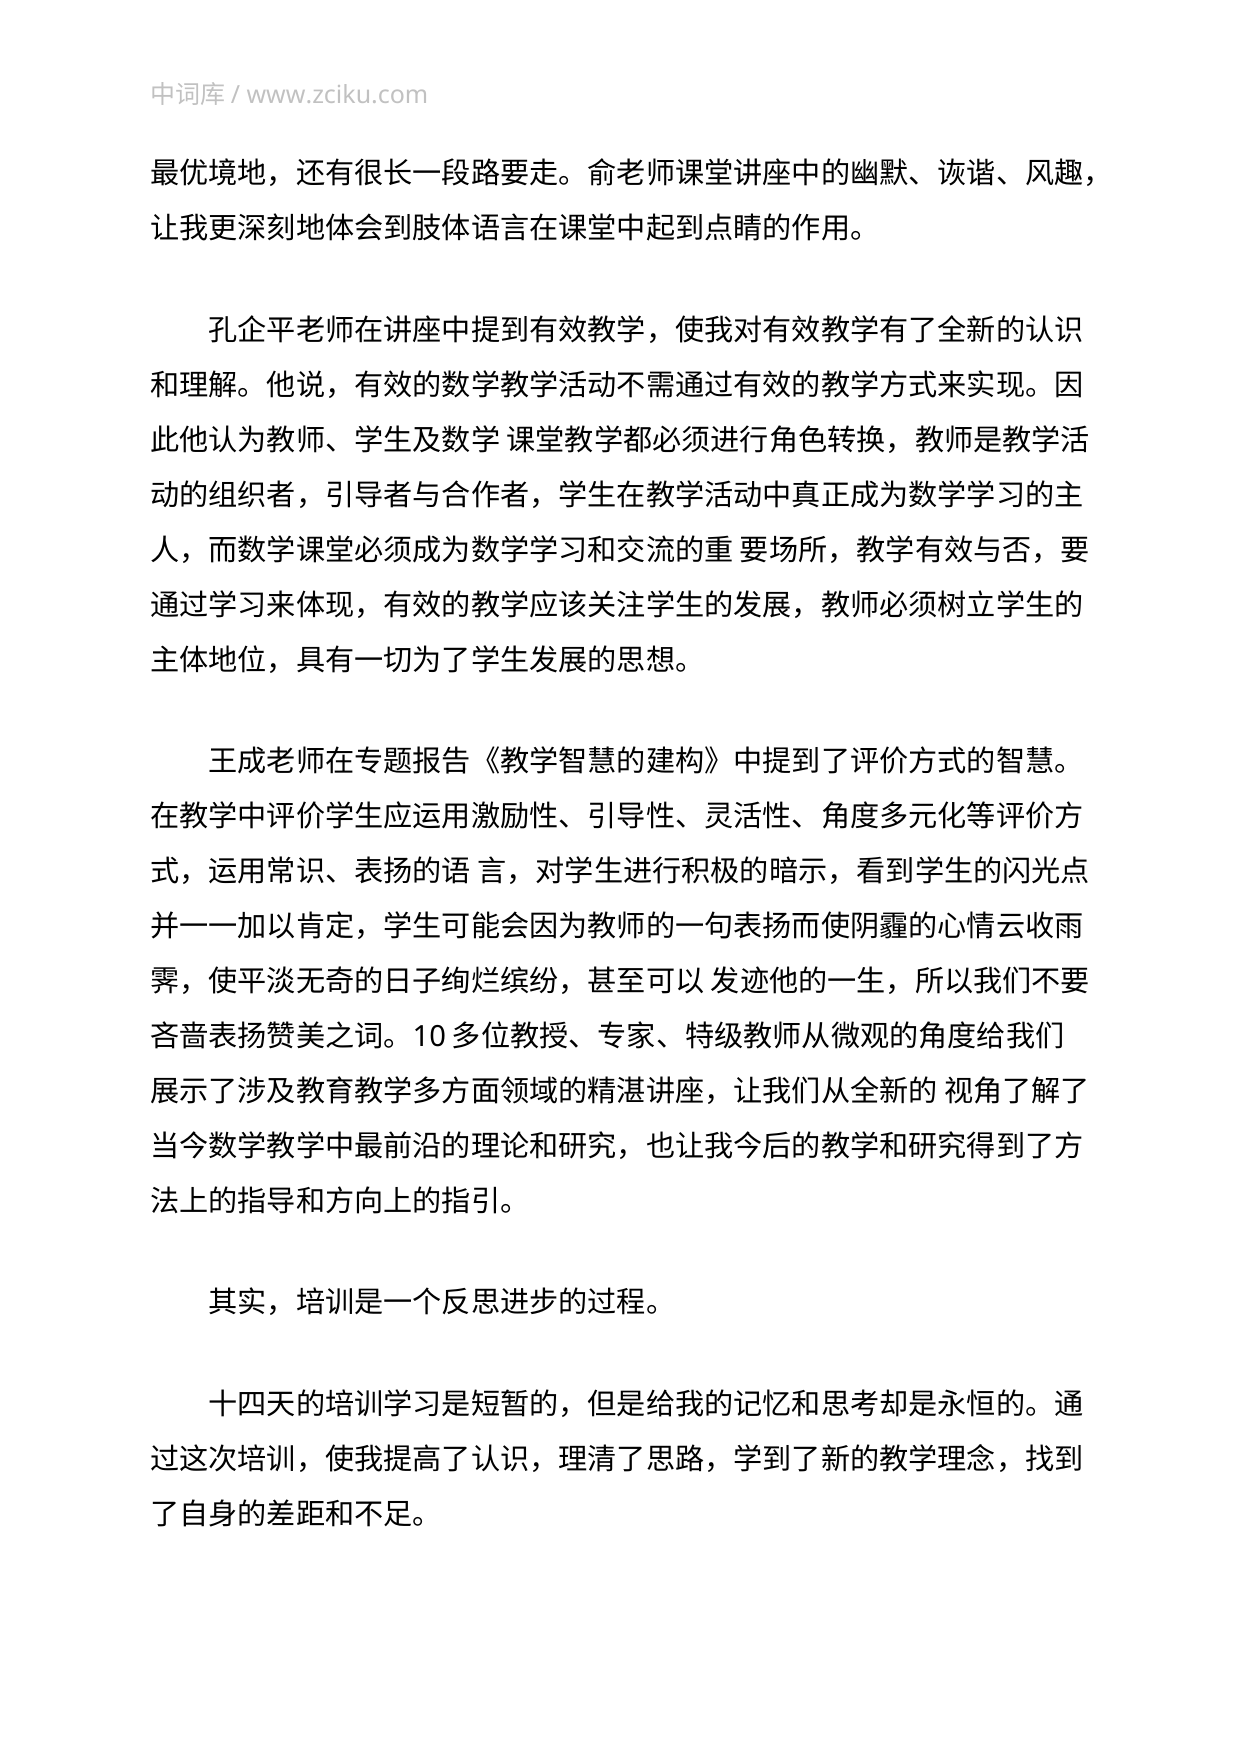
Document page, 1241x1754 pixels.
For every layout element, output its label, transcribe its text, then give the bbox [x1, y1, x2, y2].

text 王成老师在专题报告《教学智慧的建构》中提到了评价方式的智慧。在教学中评价学生应运用激励性、引导性、灵活性、角度多元化等评价方式，运用常识、表扬的语 言，对学生进行积极的暗示，看到学生的闪光点并一一加以肯定，学生可能会因为教师的一句表扬而使阴霾的心情云收雨霁，使平淡无奇的日子绚烂缤纷，甚至可以 发迹他的一生，所以我们不要吝啬表扬赞美之词。10多位教授、专家、特级教师从微观的角度给我们展示了涉及教育教学多方面领域的精湛讲座，让我们从全新的 视角了解了当今数学教学中最前沿的理论和研究，也让我今后的教学和研究得到了方法上的指导和方向上的指引。 [150, 738, 1090, 1219]
text 十四天的培训学习是短暂的，但是给我的记忆和思考却是永恒的。通过这次培训，使我提高了认识，理清了思路，学到了新的教学理念，找到了自身的差距和不足。 [150, 1381, 1090, 1533]
text 孔企平老师在讲座中提到有效教学，使我对有效教学有了全新的认识和理解。他说，有效的数学教学活动不需通过有效的教学方式来实现。因此他认为教师、学生及数学 课堂教学都必须进行角色转换，教师是教学活动的组织者，引导者与合作者，学生在教学活动中真正成为数学学习的主人，而数学课堂必须成为数学学习和交流的重 要场所，教学有效与否，要通过学习来体现，有效的教学应该关注学生的发展，教师必须树立学生的主体地位，具有一切为了学生发展的思想。 [150, 307, 1090, 678]
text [150, 150, 1090, 247]
text 其实，培训是一个反思进步的过程。 [150, 1279, 1090, 1321]
